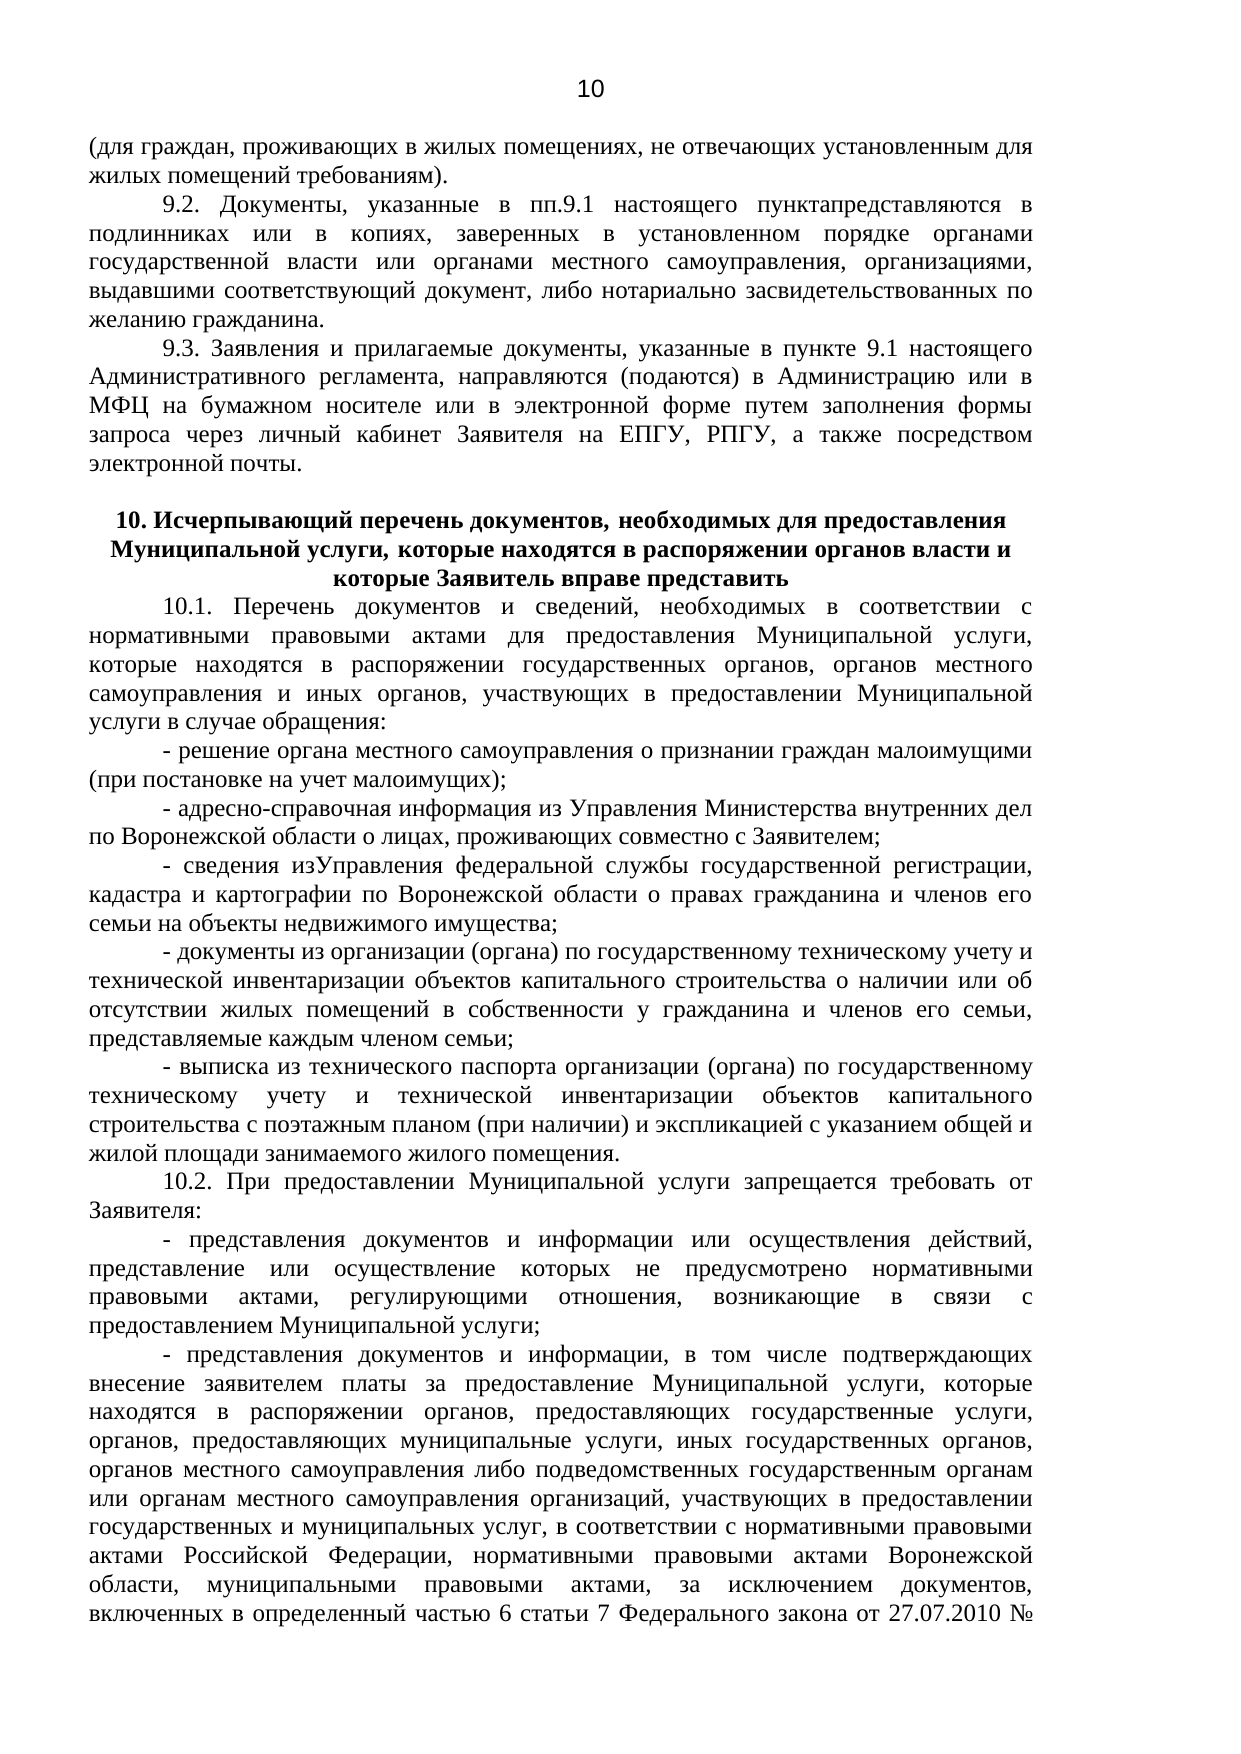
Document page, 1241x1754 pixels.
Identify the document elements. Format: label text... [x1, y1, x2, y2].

list - решение органа местного самоуправления о признании граждан малоимущими (при постановке на учет малоимущих); [89, 735, 1033, 793]
list - сведения изУправления федеральной службы государственной регистрации, кадастра и картографии по Воронежской области о правах гражданина и членов его семьи на объекты недвижимого имущества; [89, 850, 1033, 936]
text 9.2. Документы, указанные в пп.9.1 настоящего пунктапредставляются в подлинниках или в копиях, заверенных в установленном порядке органами государственной власти или органами местного самоуправления, организациями, выдавшими соответствующий документ, либо нотариально засвидетельствованных по желанию гражданина. [89, 189, 1033, 333]
list - документы из организации (органа) по государственному техническому учету и технической инвентаризации объектов капитального строительства о наличии или об отсутствии жилых помещений в собственности у гражданина и членов его семьи, представляемые каждым членом семьи; [89, 936, 1033, 1051]
text 10.1. Перечень документов и сведений, необходимых в соответствии с нормативными правовыми актами для предоставления Муниципальной услуги, которые находятся в распоряжении государственных органов, органов местного самоуправления и иных органов, участвующих в предоставлении Муниципальной услуги в случае обращения: [89, 591, 1033, 735]
text 10. Исчерпывающий перечень документов, необходимых для предоставления Муниципальной услуги, которые находятся в распоряжении органов власти и которые Заявитель вправе представить [89, 505, 1033, 591]
text - представления документов и информации или осуществления действий, представление или осуществление которых не предусмотрено нормативными правовыми актами, регулирующими отношения, возникающие в связи с предоставлением Муниципальной услуги; [89, 1224, 1033, 1339]
text 10.2. При предоставлении Муниципальной услуги запрещается требовать от Заявителя: [89, 1166, 1033, 1224]
list - адресно-справочная информация из Управления Министерства внутренних дел по Воронежской области о лицах, проживающих совместно с Заявителем; [89, 793, 1033, 850]
list - выписка из технического паспорта организации (органа) по государственному техническому учету и технической инвентаризации объектов капитального строительства с поэтажным планом (при наличии) и экспликацией с указанием общей и жилой площади занимаемого жилого помещения. [89, 1051, 1033, 1166]
text 9.3. Заявления и прилагаемые документы, указанные в пункте 9.1 настоящего Административного регламента, направляются (подаются) в Администрацию или в МФЦ на бумажном носителе или в электронной форме путем заполнения формы запроса через личный кабинет Заявителя на ЕПГУ, РПГУ, а также посредством электронной почты. [89, 333, 1033, 476]
